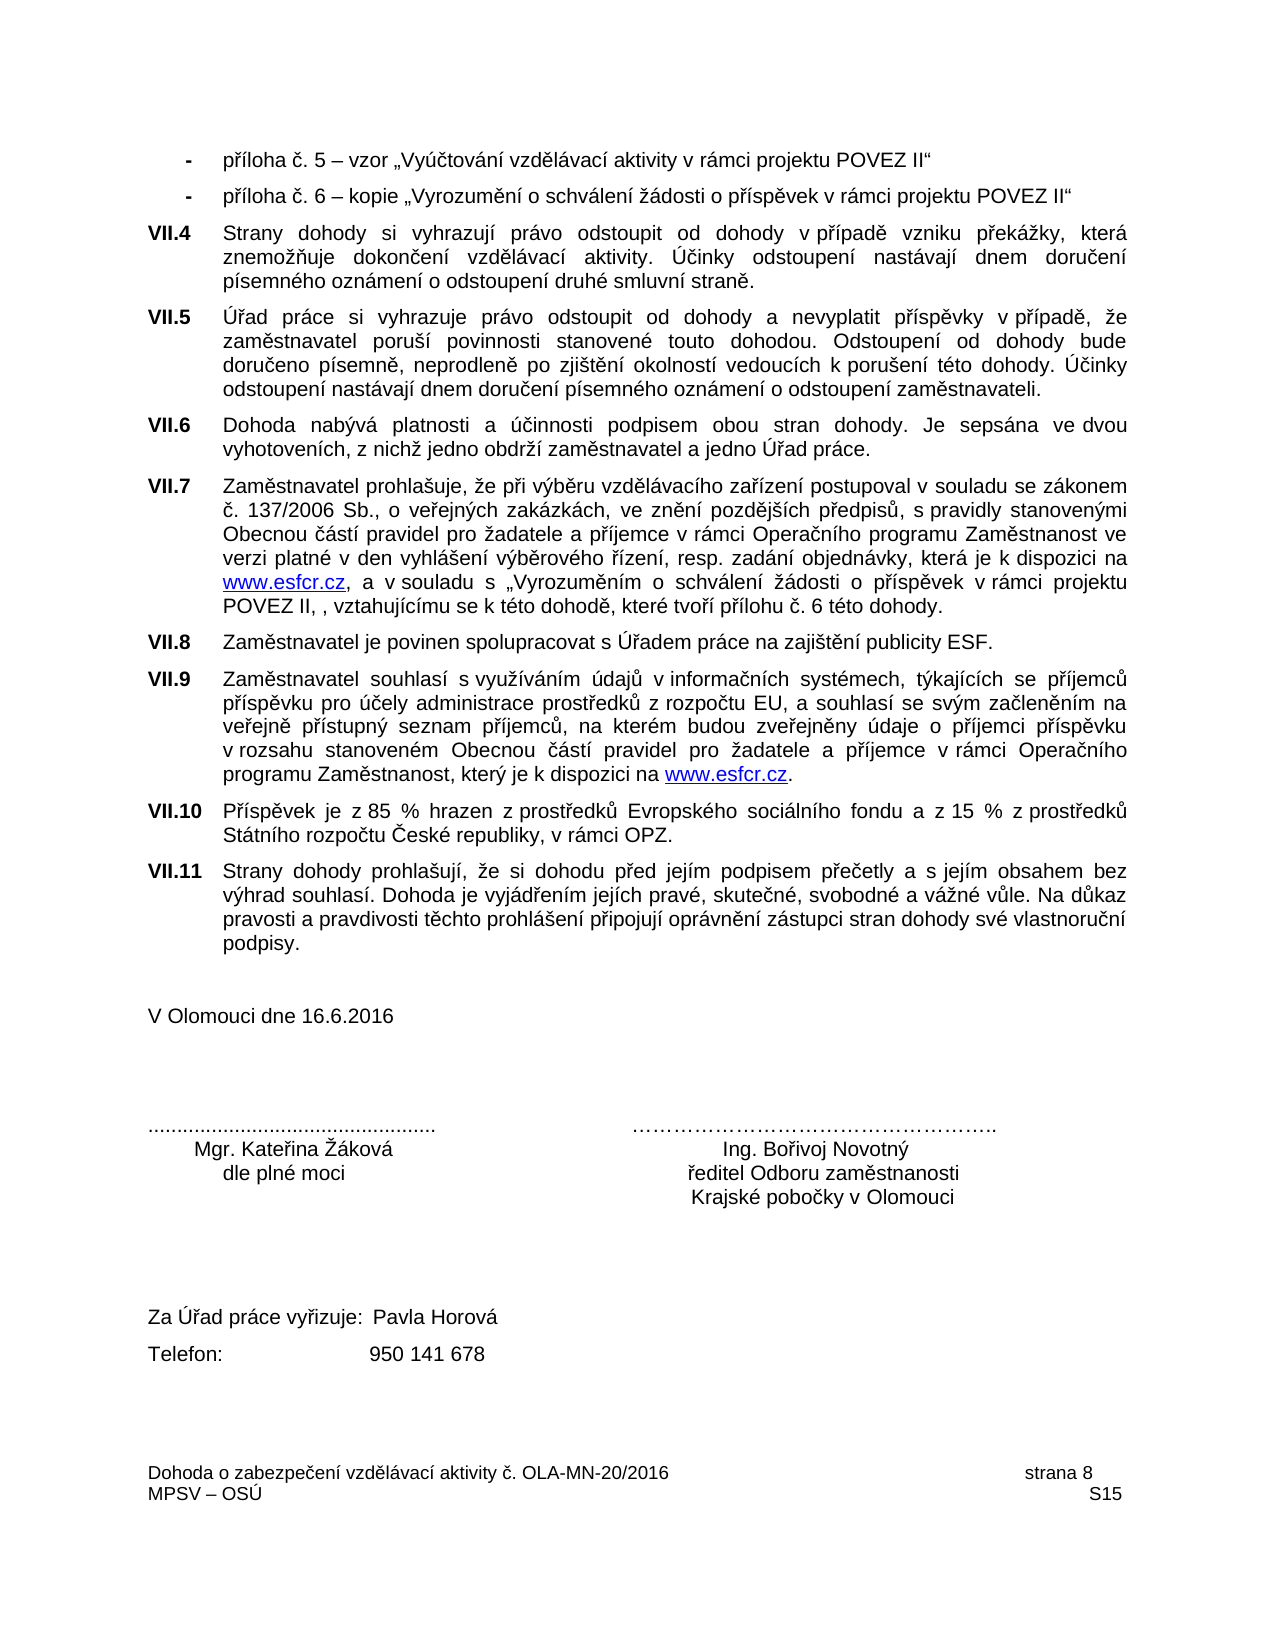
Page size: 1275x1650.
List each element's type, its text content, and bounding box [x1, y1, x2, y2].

text Za Úřad práce vyřizuje: Pavla Horová [148, 1305, 1127, 1329]
list VII.9 Zaměstnavatel souhlasí s využíváním údajů v informačních systémech, týkajících se příjemců příspěvku pro účely administrace prostředků z rozpočtu EU, a souhlasí se svým začleněním na veřejně přístupný seznam příjemců, na kterém budou zveřejněny údaje o příjemci příspěvku v rozsahu stanoveném Obecnou částí pravidel pro žadatele a příjemce v rámci Operačního programu Zaměstnanost, který je k dispozici na www.esfcr.cz. [148, 666, 1127, 786]
list VII.5 Úřad práce si vyhrazuje právo odstoupit od dohody a nevyplatit příspěvky v případě, že zaměstnavatel poruší povinnosti stanovené touto dohodou. Odstoupení od dohody bude doručeno písemně, neprodleně po zjištění okolností vedoucích k porušení této dohody. Účinky odstoupení nastávají dnem doručení písemného oznámení o odstoupení zaměstnavateli. [148, 305, 1127, 401]
list .................................................. …………………………………………….. [148, 1113, 1127, 1137]
list VII.7 Zaměstnavatel prohlašuje, že při výběru vzdělávacího zařízení postupoval v souladu se zákonem č. 137/2006 Sb., o veřejných zakázkách, ve znění pozdějších předpisů, s pravidly stanovenými Obecnou částí pravidel pro žadatele a příjemce v rámci Operačního programu Zaměstnanost ve verzi platné v den vyhlášení výběrového řízení, resp. zadání objednávky, která je k dispozici na www.esfcr.cz, a v souladu s „Vyrozuměním o schválení žádosti o příspěvek v rámci projektu POVEZ II, , vztahujícímu se k této dohodě, které tvoří přílohu č. 6 této dohody. [148, 474, 1127, 617]
list VII.10 Příspěvek je z 85 % hrazen z prostředků Evropského sociálního fondu a z 15 % z prostředků Státního rozpočtu České republiky, v rámci OPZ. [148, 799, 1127, 847]
list Mgr. Kateřina Žáková Ing. Bořivoj Novotný [148, 1137, 1127, 1161]
list Telefon: 950 141 678 [148, 1341, 1127, 1365]
list V Olomouci dne 16.6.2016 [148, 1004, 1127, 1028]
list VII.4 Strany dohody si vyhrazují právo odstoupit od dohody v případě vzniku překážky, která znemožňuje dokončení vzdělávací aktivity. Účinky odstoupení nastávají dnem doručení písemného oznámení o odstoupení druhé smluvní straně. [148, 221, 1127, 292]
list příloha č. 6 – kopie „Vyrozumění o schválení žádosti o příspěvek v rámci projektu POVEZ II“ [185, 184, 1127, 208]
list VII.8 Zaměstnavatel je povinen spolupracovat s Úřadem práce na zajištění publicity ESF. [148, 630, 1127, 654]
list příloha č. 5 – vzor „Vyúčtování vzdělávací aktivity v rámci projektu POVEZ II“ [185, 148, 1127, 172]
list Krajské pobočky v Olomouci [148, 1185, 1127, 1209]
list VII.11 Strany dohody prohlašují, že si dohodu před jejím podpisem přečetly a s jejím obsahem bez výhrad souhlasí. Dohoda je vyjádřením jejích pravé, skutečné, svobodné a vážné vůle. Na důkaz pravosti a pravdivosti těchto prohlášení připojují oprávnění zástupci stran dohody své vlastnoruční podpisy. [148, 859, 1127, 955]
list dle plné moci ředitel Odboru zaměstnanosti [148, 1161, 1127, 1185]
list VII.6 Dohoda nabývá platnosti a účinnosti podpisem obou stran dohody. Je sepsána ve dvou vyhotoveních, z nichž jedno obdrží zaměstnavatel a jedno Úřad práce. [148, 413, 1127, 461]
